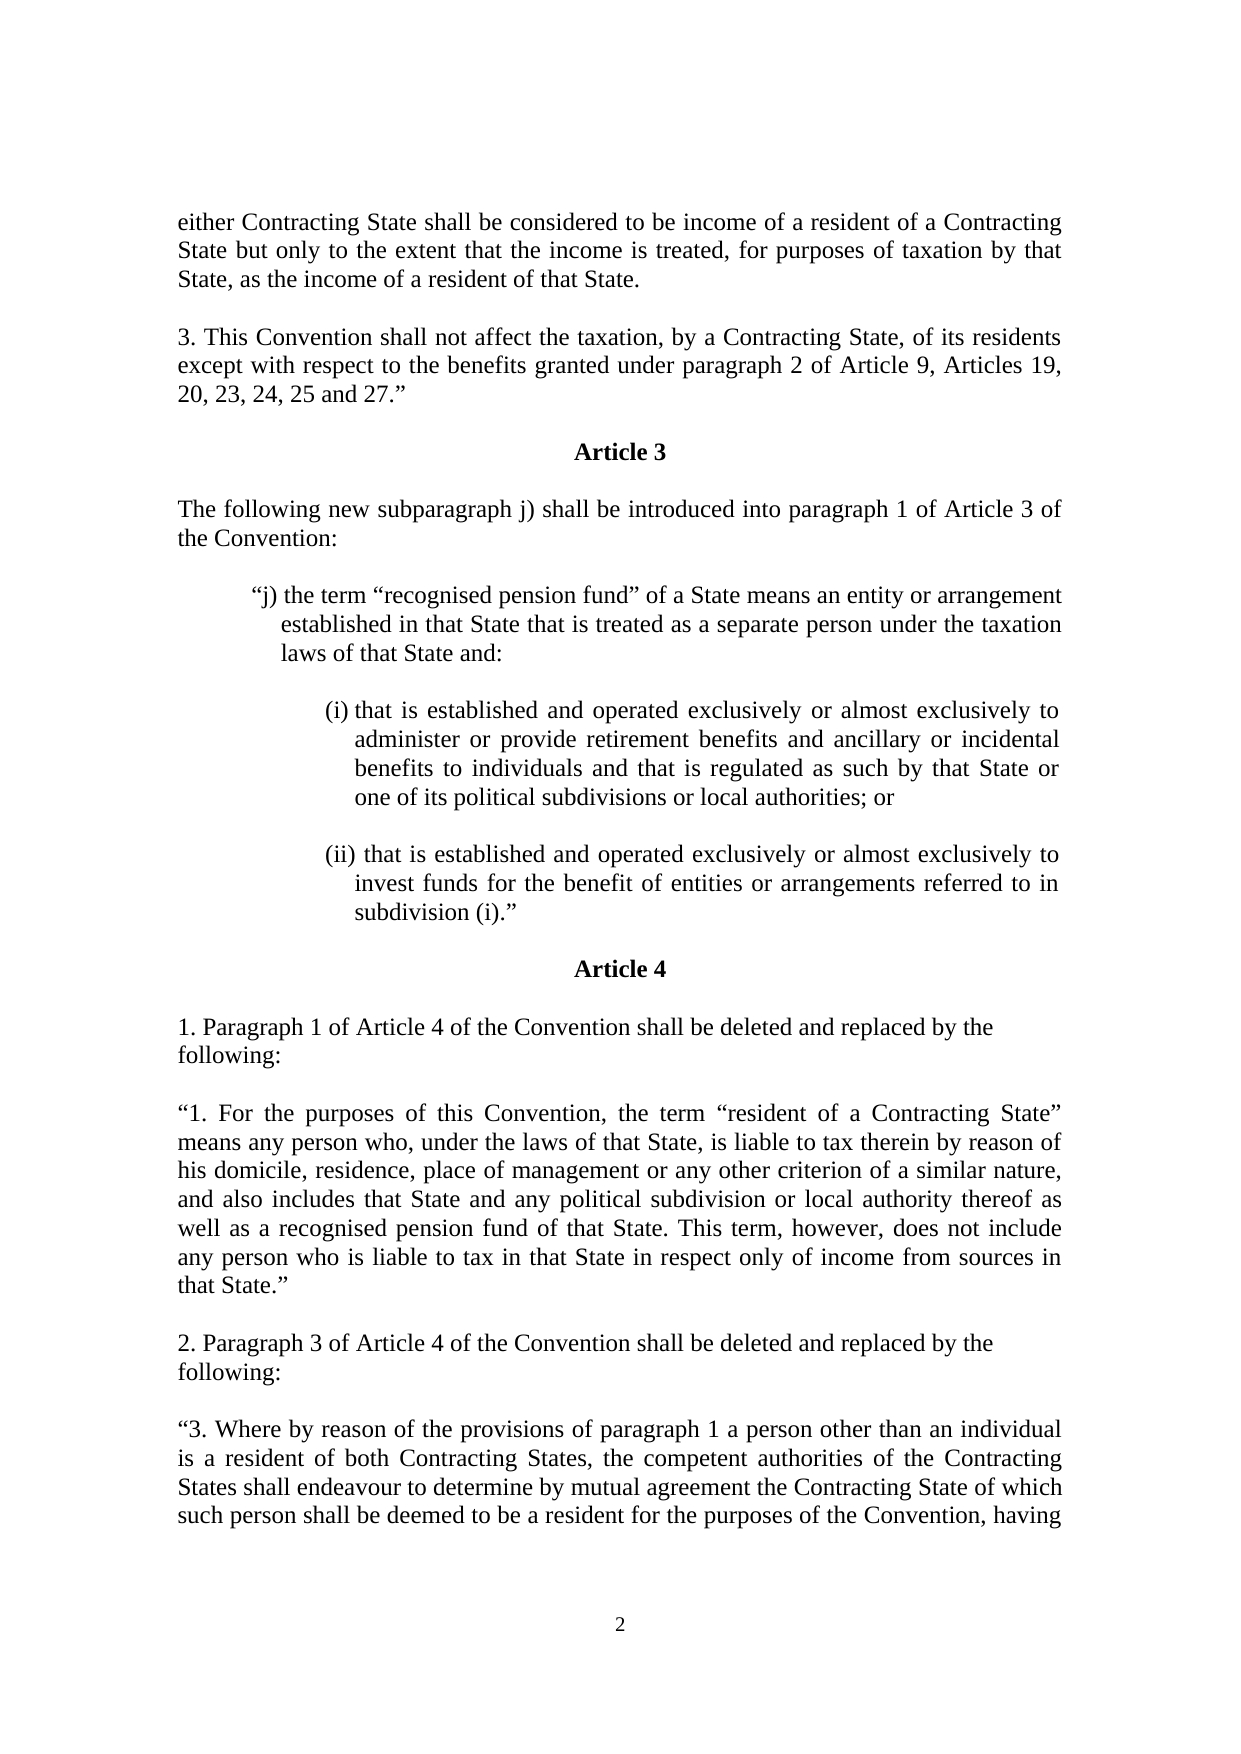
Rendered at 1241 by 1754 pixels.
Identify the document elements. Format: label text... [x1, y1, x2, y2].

text 2. Paragraph 3 of Article 4 of the Convention shall be deleted and replaced by the following: [177, 1328, 1063, 1386]
text (ii) that is established and operated exclusively or almost exclusively to invest funds for the benefit of entities or arrangements referred to in subdivision (i).” [325, 839, 1060, 926]
text Article 3 [177, 437, 1063, 466]
text 3. This Convention shall not affect the taxation, by a Contracting State, of its residents except with respect to the benefits granted under paragraph 2 of Article 9, Articles 19, 20, 23, 24, 25 and 27.” [177, 322, 1063, 408]
text Article 4 [177, 954, 1063, 983]
text The following new subparagraph j) shall be introduced into paragraph 1 of Article 3 of the Convention: [177, 494, 1063, 552]
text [177, 1414, 1063, 1529]
text “j) the term “recognised pension fund” of a State means an entity or arrangement established in that State that is treated as a separate person under the taxation laws of that State and: [251, 581, 1063, 667]
text (i) that is established and operated exclusively or almost exclusively to administer or provide retirement benefits and ancillary or incidental benefits to individuals and that is regulated as such by that State or one of its political subdivisions or local authorities; or [325, 696, 1060, 811]
text 1. Paragraph 1 of Article 4 of the Convention shall be deleted and replaced by the following: [177, 1012, 1063, 1069]
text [177, 207, 1063, 293]
text “1. For the purposes of this Convention, the term “resident of a Contracting State” means any person who, under the laws of that State, is liable to tax therein by reason of his domicile, residence, place of management or any other criterion of a similar nature, and also includes that State and any political subdivision or local authority thereof as well as a recognised pension fund of that State. This term, however, does not include any person who is liable to tax in that State in respect only of income from sources in that State.” [177, 1098, 1063, 1299]
